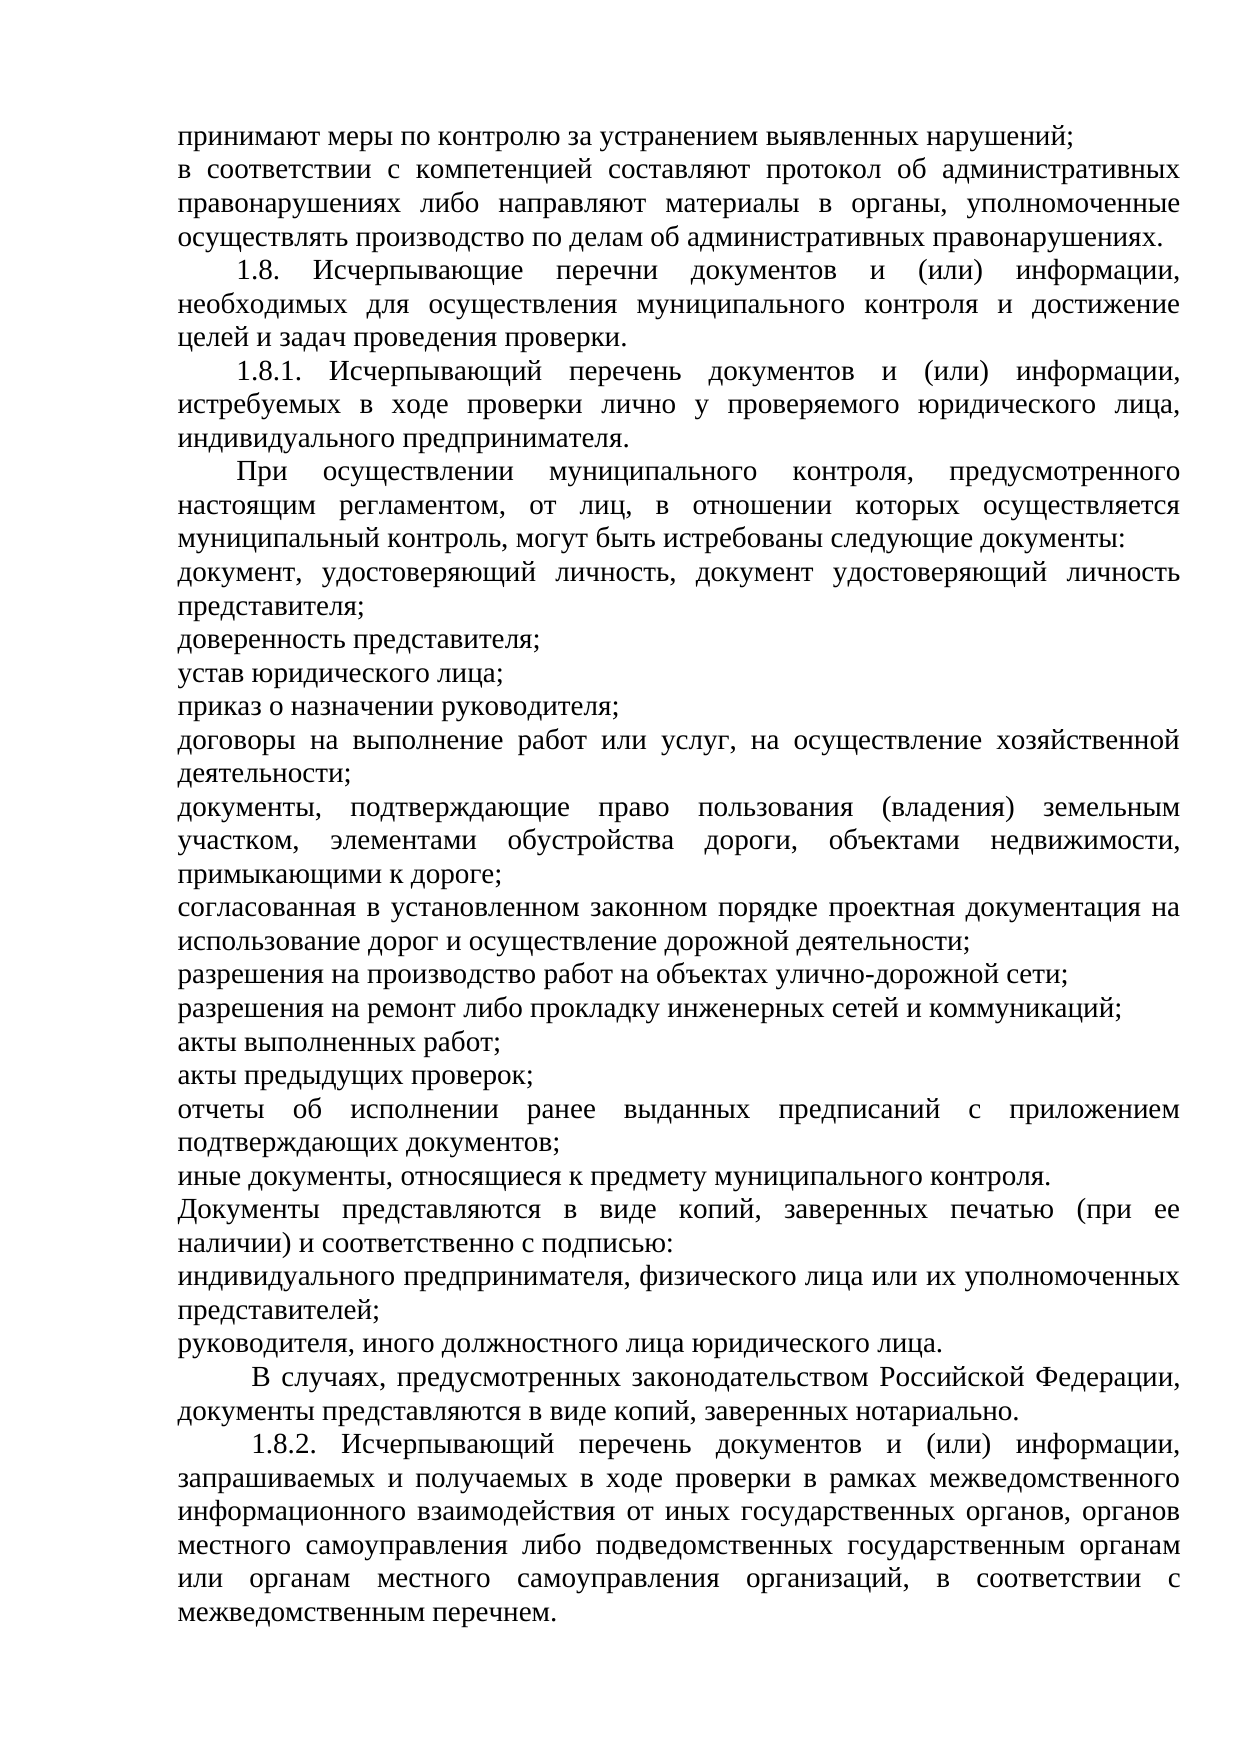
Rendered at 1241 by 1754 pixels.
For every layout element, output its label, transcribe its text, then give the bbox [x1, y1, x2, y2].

text акты выполненных работ; [177, 1024, 1181, 1057]
text принимают меры по контролю за устранением выявленных нарушений; [177, 118, 1181, 152]
text документы, подтверждающие право пользования (владения) земельным участком, элементами обустройства дороги, объектами недвижимости, примыкающими к дороге; [177, 789, 1181, 889]
text разрешения на производство работ на объектах улично-дорожной сети; [177, 957, 1181, 990]
text руководителя, иного должностного лица юридического лица. [177, 1326, 1181, 1359]
text согласованная в установленном законном порядке проектная документация на использование дорог и осуществление дорожной деятельности; [177, 889, 1181, 957]
text Документы представляются в виде копий, заверенных печатью (при ее наличии) и соответственно с подписью: [177, 1191, 1181, 1258]
text приказ о назначении руководителя; [177, 688, 1181, 722]
text в соответствии с компетенцией составляют протокол об административных правонарушениях либо направляют материалы в органы, уполномоченные осуществлять производство по делам об административных правонарушениях. [177, 152, 1181, 252]
text акты предыдущих проверок; [177, 1057, 1181, 1091]
text индивидуального предпринимателя, физического лица или их уполномоченных представителей; [177, 1258, 1181, 1326]
text устав юридического лица; [177, 655, 1181, 688]
text иные документы, относящиеся к предмету муниципального контроля. [177, 1158, 1181, 1191]
text отчеты об исполнении ранее выданных предписаний с приложением подтверждающих документов; [177, 1091, 1181, 1158]
text документ, удостоверяющий личность, документ удостоверяющий личность представителя; [177, 554, 1181, 621]
text разрешения на ремонт либо прокладку инженерных сетей и коммуникаций; [177, 990, 1181, 1024]
text 1.8.1. Исчерпывающий перечень документов и (или) информации, истребуемых в ходе проверки лично у проверяемого юридического лица, индивидуального предпринимателя. [177, 353, 1181, 453]
text договоры на выполнение работ или услуг, на осуществление хозяйственной деятельности; [177, 722, 1181, 789]
text 1.8. Исчерпывающие перечни документов и (или) информации, необходимых для осуществления муниципального контроля и достижение целей и задач проведения проверки. [177, 252, 1181, 353]
text В случаях, предусмотренных законодательством Российской Федерации, документы представляются в виде копий, заверенных нотариально. [177, 1359, 1181, 1426]
text 1.8.2. Исчерпывающий перечень документов и (или) информации, запрашиваемых и получаемых в ходе проверки в рамках межведомственного информационного взаимодействия от иных государственных органов, органов местного самоуправления либо подведомственных государственным органам или органам местного самоуправления организаций, в соответствии с межведомственным перечнем. [177, 1426, 1181, 1627]
text При осуществлении муниципального контроля, предусмотренного настоящим регламентом, от лиц, в отношении которых осуществляется муниципальный контроль, могут быть истребованы следующие документы: [177, 453, 1181, 554]
text доверенность представителя; [177, 621, 1181, 655]
